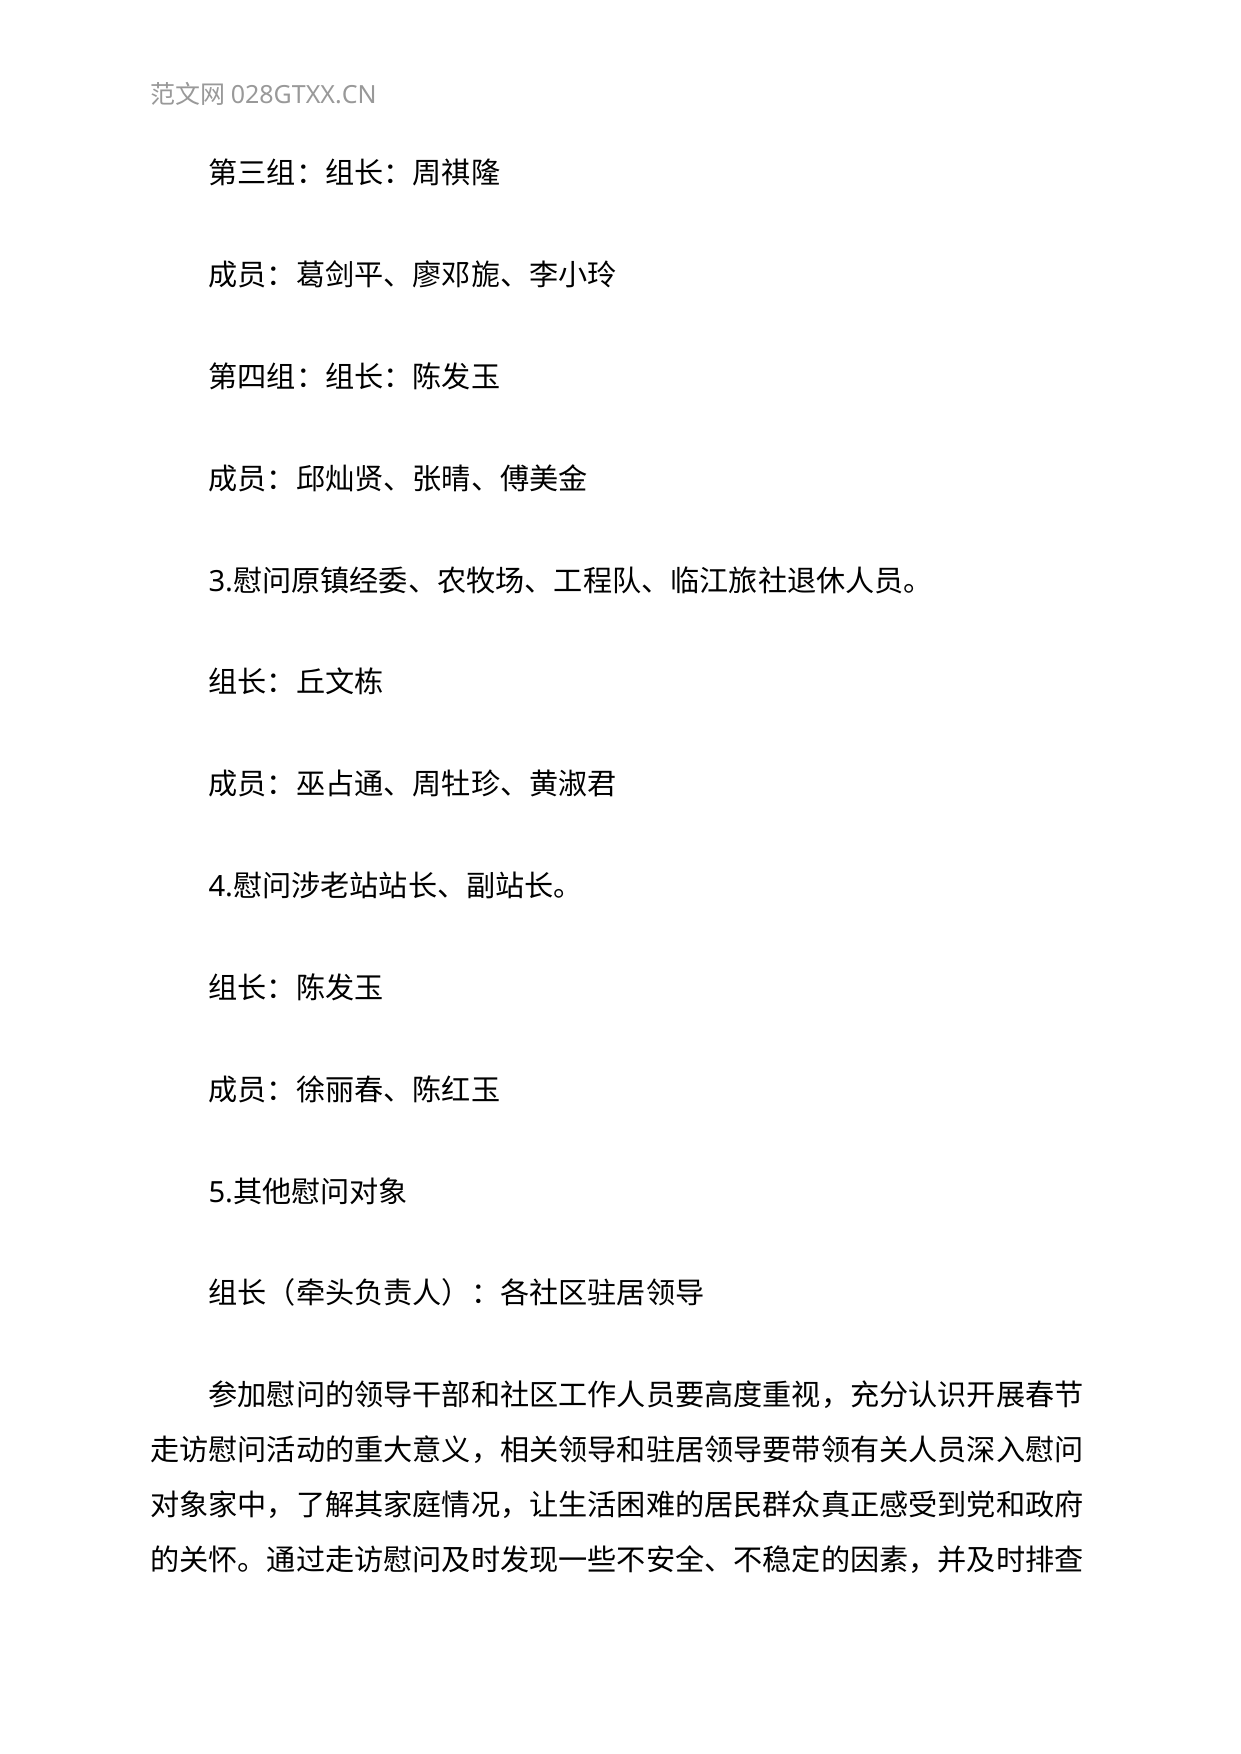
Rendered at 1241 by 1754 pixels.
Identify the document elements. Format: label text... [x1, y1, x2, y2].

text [150, 1372, 1090, 1579]
text 成员：徐丽春、陈红玉 [150, 1066, 1090, 1109]
text 3.慰问原镇经委、农牧场、工程队、临江旅社退休人员。 [150, 557, 1090, 599]
text 组长：丘文栋 [150, 659, 1090, 701]
text 第三组：组长：周祺隆 [150, 150, 1090, 192]
text 成员：邱灿贤、张晴、傅美金 [150, 455, 1090, 498]
text 组长：陈发玉 [150, 964, 1090, 1007]
text 5.其他慰问对象 [150, 1168, 1090, 1211]
text 成员：巫占通、周牡珍、黄淑君 [150, 761, 1090, 803]
text 成员：葛剑平、廖邓旎、李小玲 [150, 252, 1090, 294]
text 第四组：组长：陈发玉 [150, 353, 1090, 396]
text 组长（牵头负责人）：各社区驻居领导 [150, 1270, 1090, 1312]
text 4.慰问涉老站站长、副站长。 [150, 863, 1090, 905]
